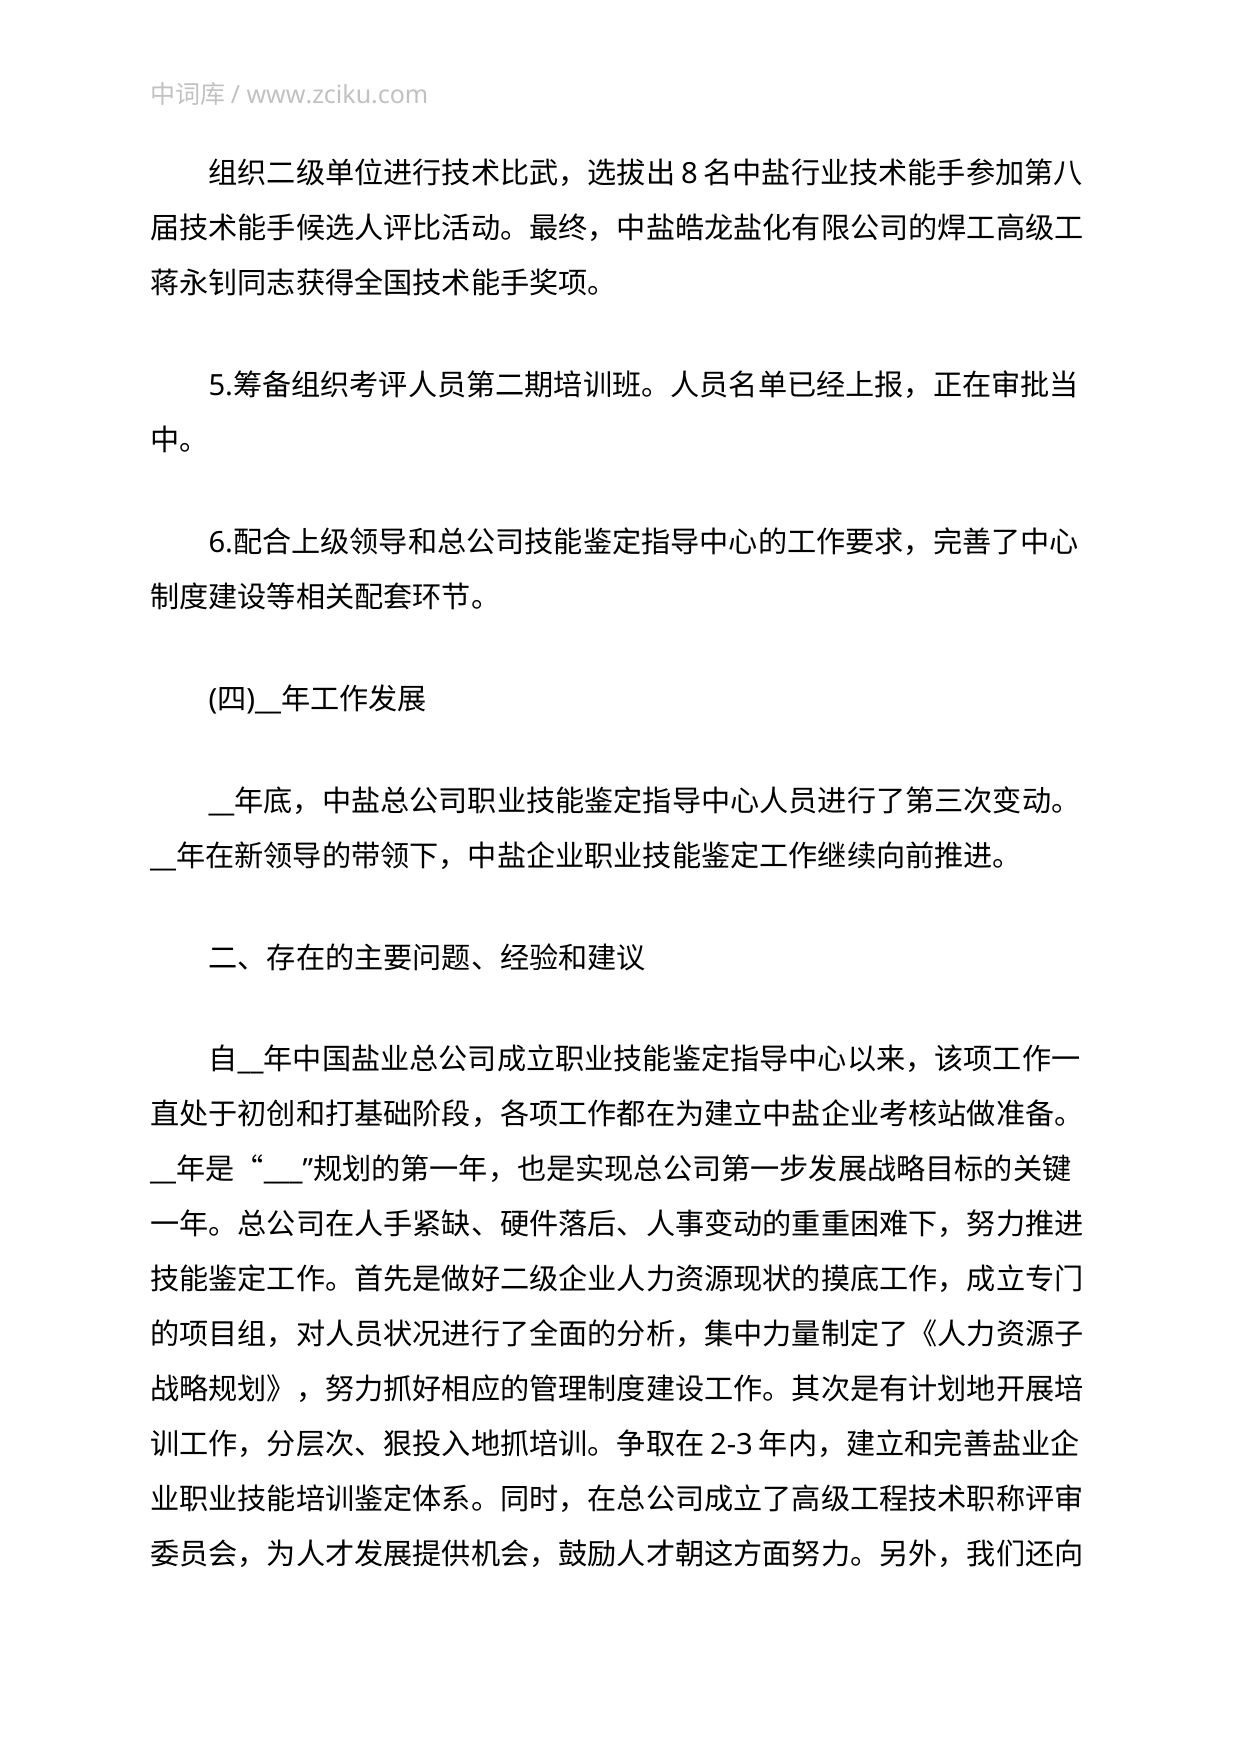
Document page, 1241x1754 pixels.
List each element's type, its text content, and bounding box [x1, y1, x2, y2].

text (四)__年工作发展 [150, 675, 1090, 718]
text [150, 1036, 1090, 1573]
text 二、存在的主要问题、经验和建议 [150, 934, 1090, 976]
text 组织二级单位进行技术比武，选拔出8名中盐行业技术能手参加第八届技术能手候选人评比活动。最终，中盐皓龙盐化有限公司的焊工高级工蒋永钊同志获得全国技术能手奖项。 [150, 150, 1090, 302]
text 6.配合上级领导和总公司技能鉴定指导中心的工作要求，完善了中心制度建设等相关配套环节。 [150, 518, 1090, 616]
text 5.筹备组织考评人员第二期培训班。人员名单已经上报，正在审批当中。 [150, 362, 1090, 459]
text __年底，中盐总公司职业技能鉴定指导中心人员进行了第三次变动。__年在新领导的带领下，中盐企业职业技能鉴定工作继续向前推进。 [150, 777, 1090, 874]
